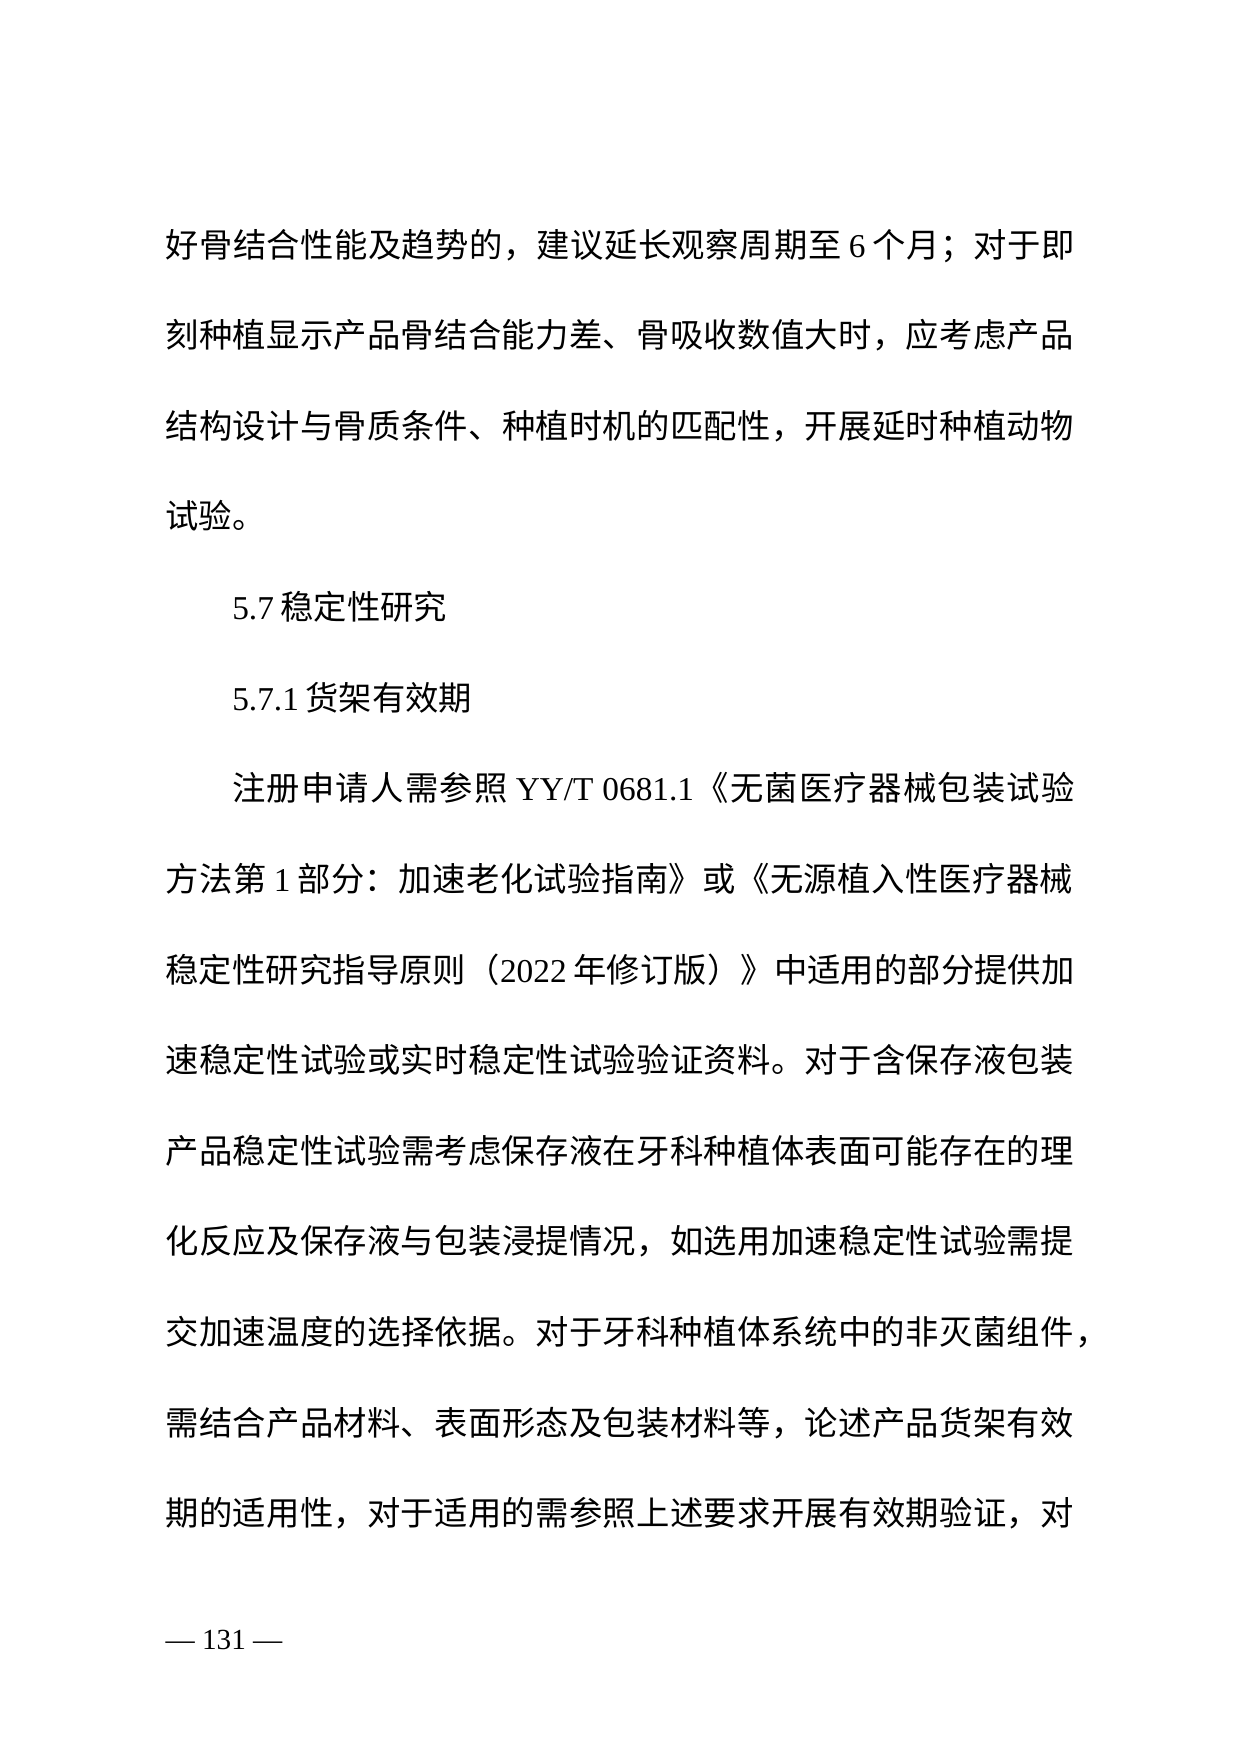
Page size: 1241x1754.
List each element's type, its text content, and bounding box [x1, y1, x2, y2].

text 5.7稳定性研究 [165, 560, 1075, 650]
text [165, 741, 1075, 1557]
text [165, 197, 1075, 560]
text 5.7.1货架有效期 [165, 650, 1075, 741]
